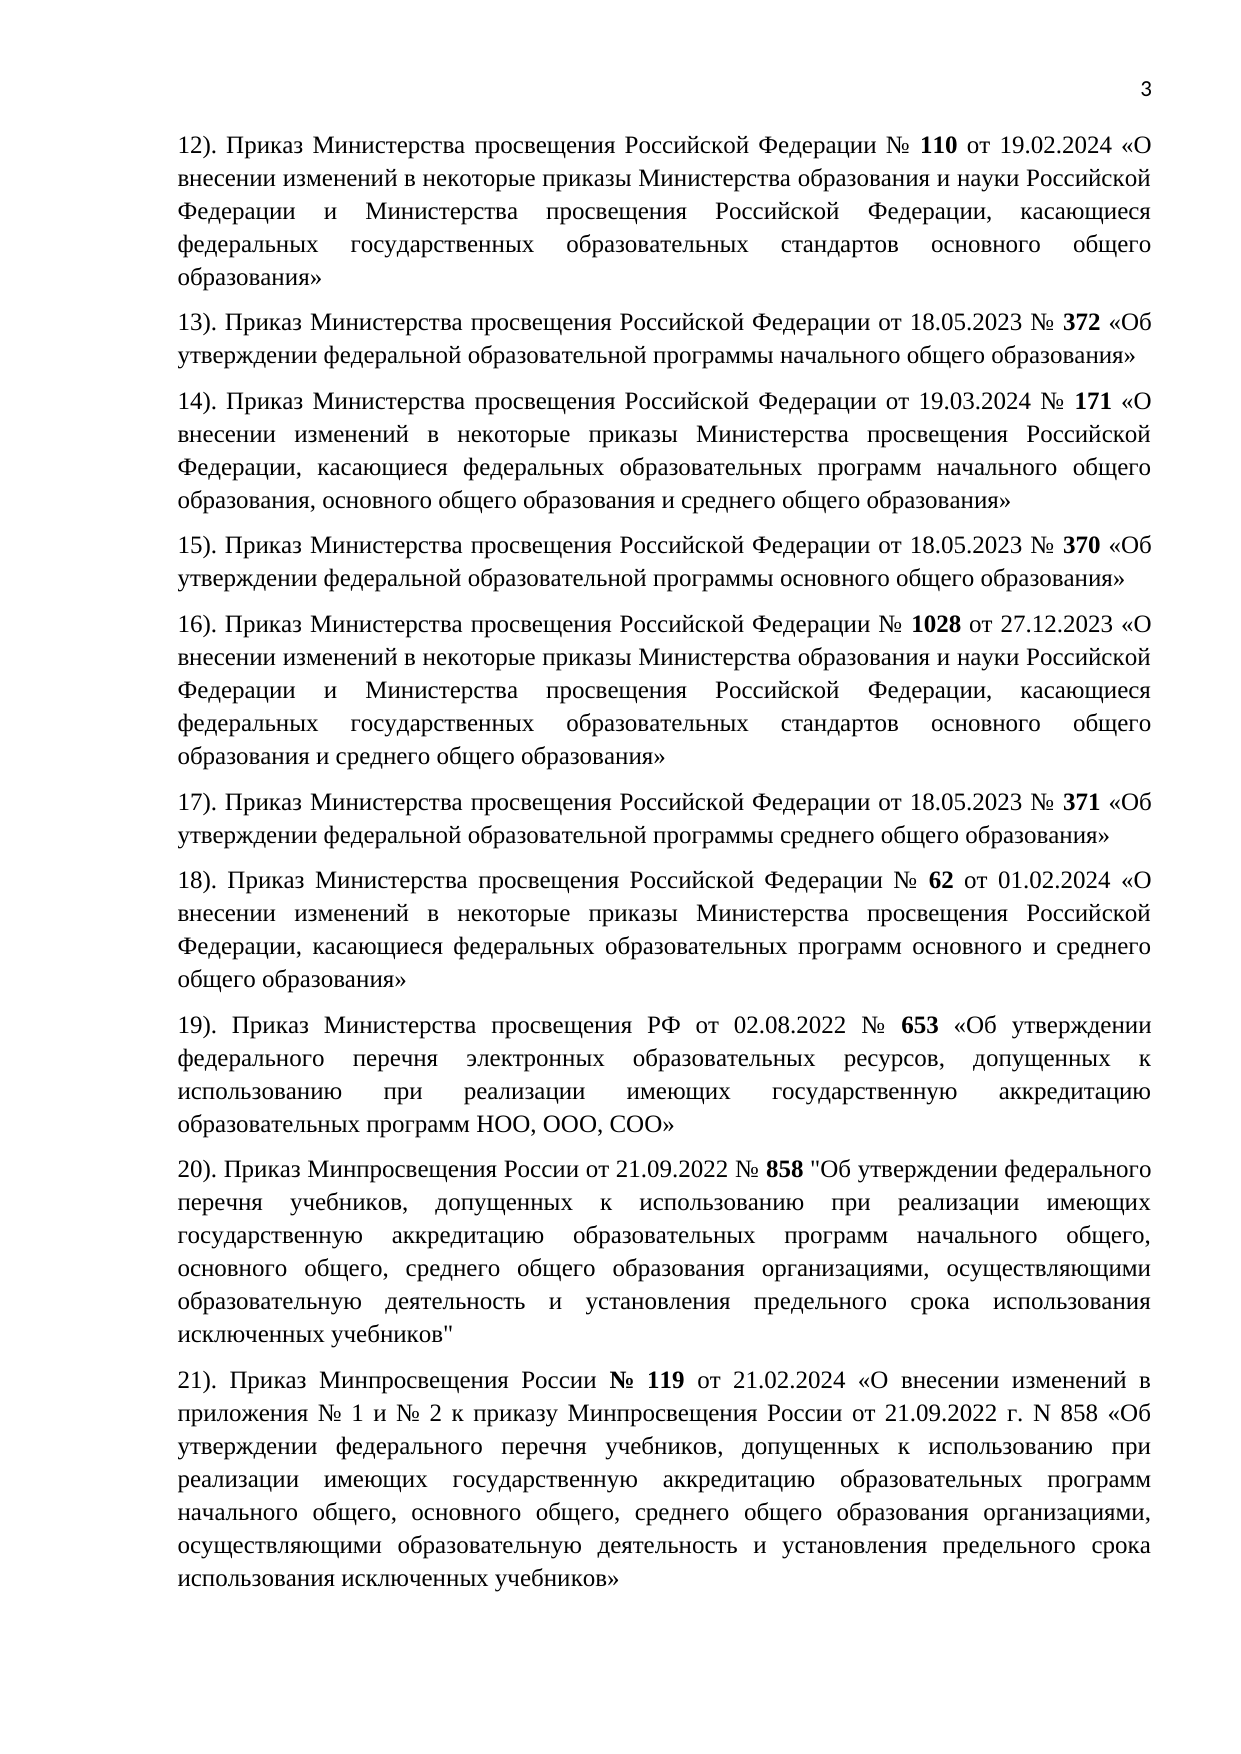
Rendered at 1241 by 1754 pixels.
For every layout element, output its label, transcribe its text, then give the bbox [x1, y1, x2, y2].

text 18). Приказ Министерства просвещения Российской Федерации № 62 от 01.02.2024 «О внесении изменений в некоторые приказы Министерства просвещения Российской Федерации, касающиеся федеральных образовательных программ основного и среднего общего образования» [177, 865, 1152, 993]
text 13). Приказ Министерства просвещения Российской Федерации от 18.05.2023 № 372 «Об утверждении федеральной образовательной программы начального общего образования» [177, 307, 1152, 369]
text 14). Приказ Министерства просвещения Российской Федерации от 19.03.2024 № 171 «О внесении изменений в некоторые приказы Министерства просвещения Российской Федерации, касающиеся федеральных образовательных программ начального общего образования, основного общего образования и среднего общего образования» [177, 386, 1152, 514]
text 21). Приказ Минпросвещения России № 119 от 21.02.2024 «О внесении изменений в приложения № 1 и № 2 к приказу Минпросвещения России от 21.09.2022 г. N 858 «Об утверждении федерального перечня учебников, допущенных к использованию при реализации имеющих государственную аккредитацию образовательных программ начального общего, основного общего, среднего общего образования организациями, осуществляющими образовательную деятельность и установления предельного срока использования исключенных учебников» [177, 1365, 1152, 1592]
text 15). Приказ Министерства просвещения Российской Федерации от 18.05.2023 № 370 «Об утверждении федеральной образовательной программы основного общего образования» [177, 531, 1152, 592]
text 19). Приказ Министерства просвещения РФ от 02.08.2022 № 653 «Об утверждении федерального перечня электронных образовательных ресурсов, допущенных к использованию при реализации имеющих государственную аккредитацию образовательных программ НОО, ООО, СОО» [177, 1010, 1152, 1138]
text 12). Приказ Министерства просвещения Российской Федерации № 110 от 19.02.2024 «О внесении изменений в некоторые приказы Министерства образования и науки Российской Федерации и Министерства просвещения Российской Федерации, касающиеся федеральных государственных образовательных стандартов основного общего образования» [177, 130, 1152, 291]
text 16). Приказ Министерства просвещения Российской Федерации № 1028 от 27.12.2023 «О внесении изменений в некоторые приказы Министерства образования и науки Российской Федерации и Министерства просвещения Российской Федерации, касающиеся федеральных государственных образовательных стандартов основного общего образования и среднего общего образования» [177, 609, 1152, 770]
text 20). Приказ Минпросвещения России от 21.09.2022 № 858 "Об утверждении федерального перечня учебников, допущенных к использованию при реализации имеющих государственную аккредитацию образовательных программ начального общего, основного общего, среднего общего образования организациями, осуществляющими образовательную деятельность и установления предельного срока использования исключенных учебников" [177, 1154, 1152, 1348]
text 17). Приказ Министерства просвещения Российской Федерации от 18.05.2023 № 371 «Об утверждении федеральной образовательной программы среднего общего образования» [177, 787, 1152, 848]
